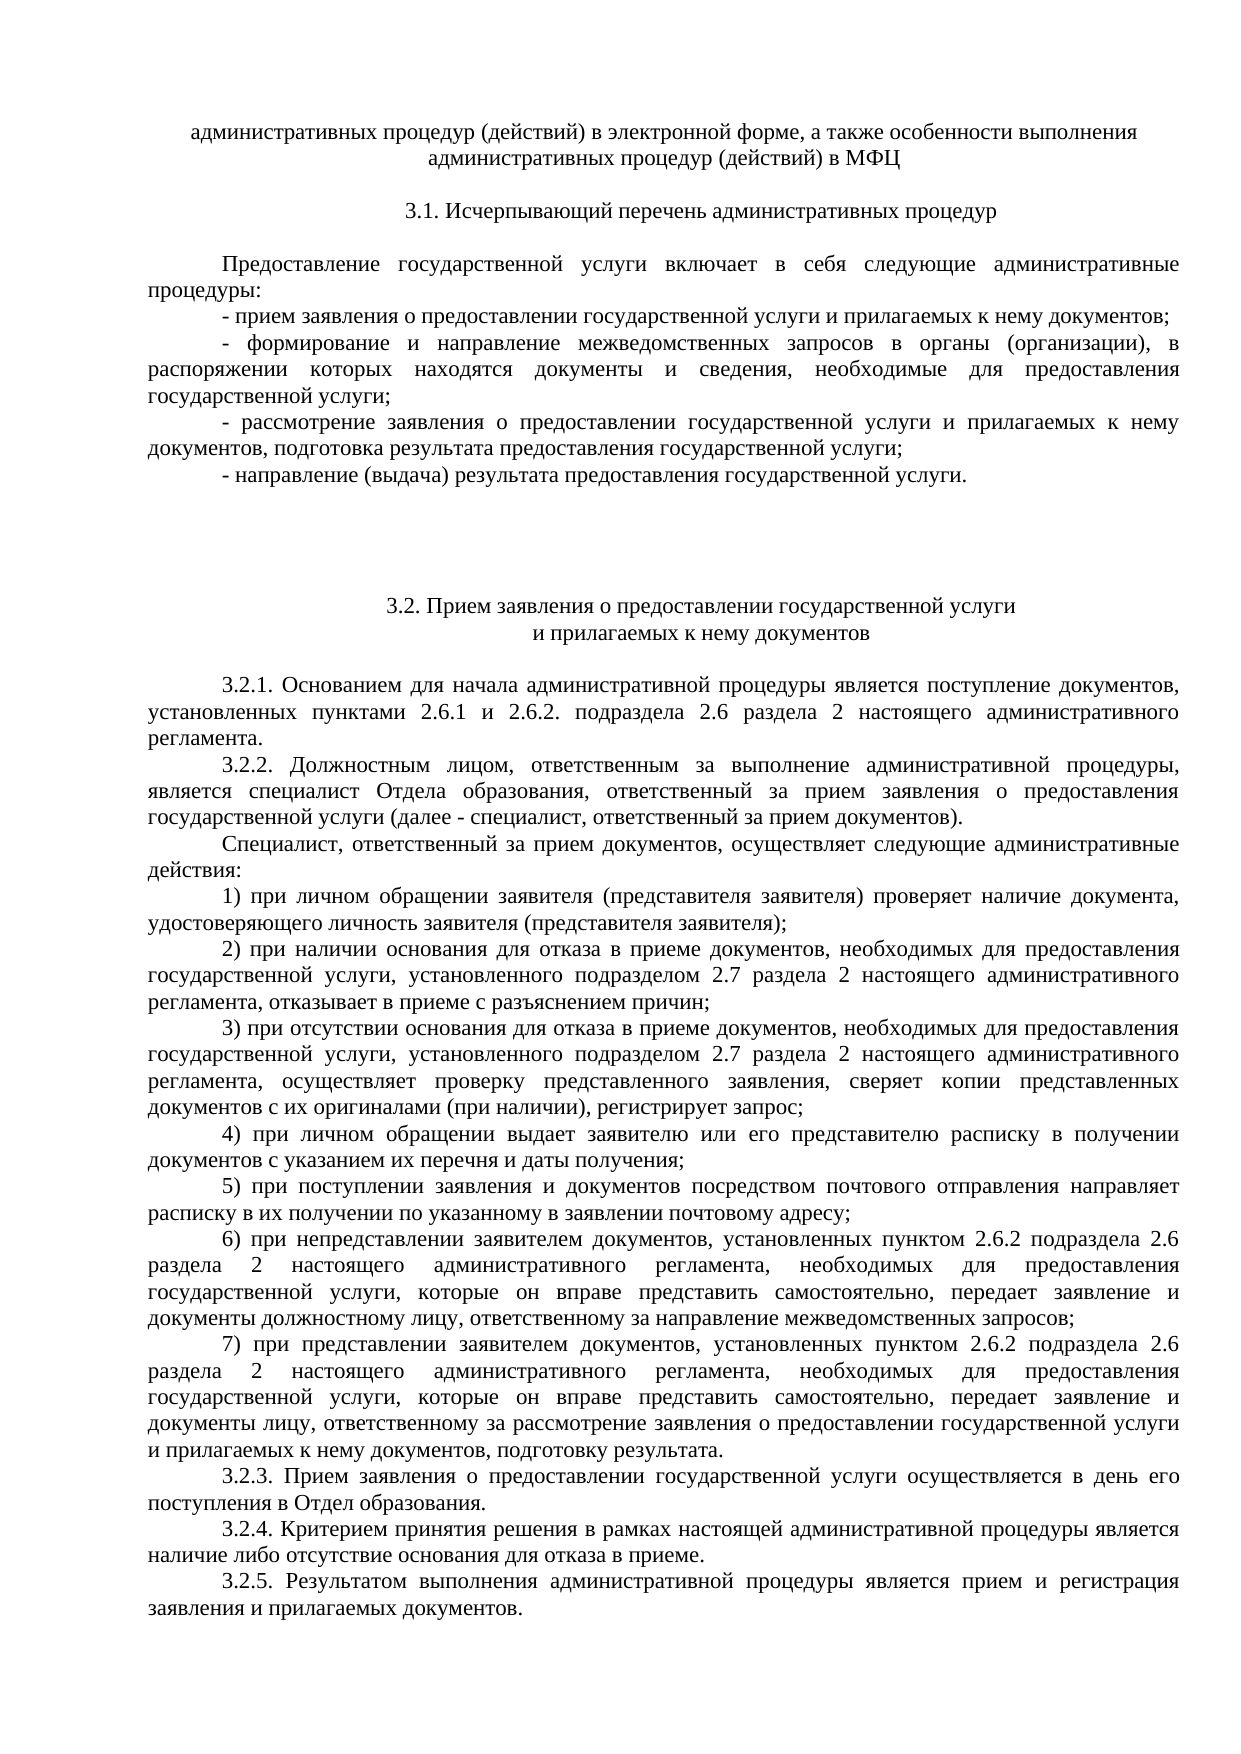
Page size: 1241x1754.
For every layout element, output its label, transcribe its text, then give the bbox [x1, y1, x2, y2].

text 3.2.4. Критерием принятия решения в рамках настоящей административной процедуры является наличие либо отсутствие основания для отказа в приеме. [148, 1515, 1181, 1568]
text Предоставление государственной услуги включает в себя следующие административные процедуры: [148, 250, 1181, 303]
text 6) при непредставлении заявителем документов, установленных пунктом 2.6.2 подраздела 2.6 раздела 2 настоящего административного регламента, необходимых для предоставления государственной услуги, которые он вправе представить самостоятельно, передает заявление и документы должностному лицу, ответственному за направление межведомственных запросов; [148, 1225, 1181, 1330]
text - прием заявления о предоставлении государственной услуги и прилагаемых к нему документов; [148, 303, 1181, 329]
text Специалист, ответственный за прием документов, осуществляет следующие административные действия: [148, 830, 1181, 882]
text 3.1. Исчерпывающий перечень административных процедур [148, 197, 1181, 223]
text 3) при отсутствии основания для отказа в приеме документов, необходимых для предоставления государственной услуги, установленного подразделом 2.7 раздела 2 настоящего административного регламента, осуществляет проверку представленного заявления, сверяет копии представленных документов с их оригиналами (при наличии), регистрирует запрос; [148, 1014, 1181, 1119]
text - рассмотрение заявления о предоставлении государственной услуги и прилагаемых к нему документов, подготовка результата предоставления государственной услуги; [148, 408, 1181, 461]
text 3.2.2. Должностным лицом, ответственным за выполнение административной процедуры, является специалист Отдела образования, ответственный за прием заявления о предоставления государственной услуги (далее - специалист, ответственный за прием документов). [148, 751, 1181, 830]
text 3.2.1. Основанием для начала административной процедуры является поступление документов, установленных пунктами 2.6.1 и 2.6.2. подраздела 2.6 раздела 2 настоящего административного регламента. [148, 672, 1181, 751]
text 3.2. Прием заявления о предоставлении государственной услуги [148, 592, 1181, 619]
text - направление (выдача) результата предоставления государственной услуги. [148, 461, 1181, 487]
text 3.2.3. Прием заявления о предоставлении государственной услуги осуществляется в день его поступления в Отдел образования. [148, 1462, 1181, 1515]
text - формирование и направление межведомственных запросов в органы (организации), в распоряжении которых находятся документы и сведения, необходимые для предоставления государственной услуги; [148, 329, 1181, 408]
text 2) при наличии основания для отказа в приеме документов, необходимых для предоставления государственной услуги, установленного подразделом 2.7 раздела 2 настоящего административного регламента, отказывает в приеме с разъяснением причин; [148, 935, 1181, 1014]
text 3.2.5. Результатом выполнения административной процедуры является прием и регистрация заявления и прилагаемых документов. [148, 1568, 1181, 1620]
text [148, 118, 1181, 171]
text 1) при личном обращении заявителя (представителя заявителя) проверяет наличие документа, удостоверяющего личность заявителя (представителя заявителя); [148, 882, 1181, 935]
text 5) при поступлении заявления и документов посредством почтового отправления направляет расписку в их получении по указанному в заявлении почтовому адресу; [148, 1172, 1181, 1225]
text и прилагаемых к нему документов [148, 619, 1181, 645]
text 7) при представлении заявителем документов, установленных пунктом 2.6.2 подраздела 2.6 раздела 2 настоящего административного регламента, необходимых для предоставления государственной услуги, которые он вправе представить самостоятельно, передает заявление и документы лицу, ответственному за рассмотрение заявления о предоставлении государственной услуги и прилагаемых к нему документов, подготовку результата. [148, 1330, 1181, 1462]
text 4) при личном обращении выдает заявителю или его представителю расписку в получении документов с указанием их перечня и даты получения; [148, 1119, 1181, 1172]
